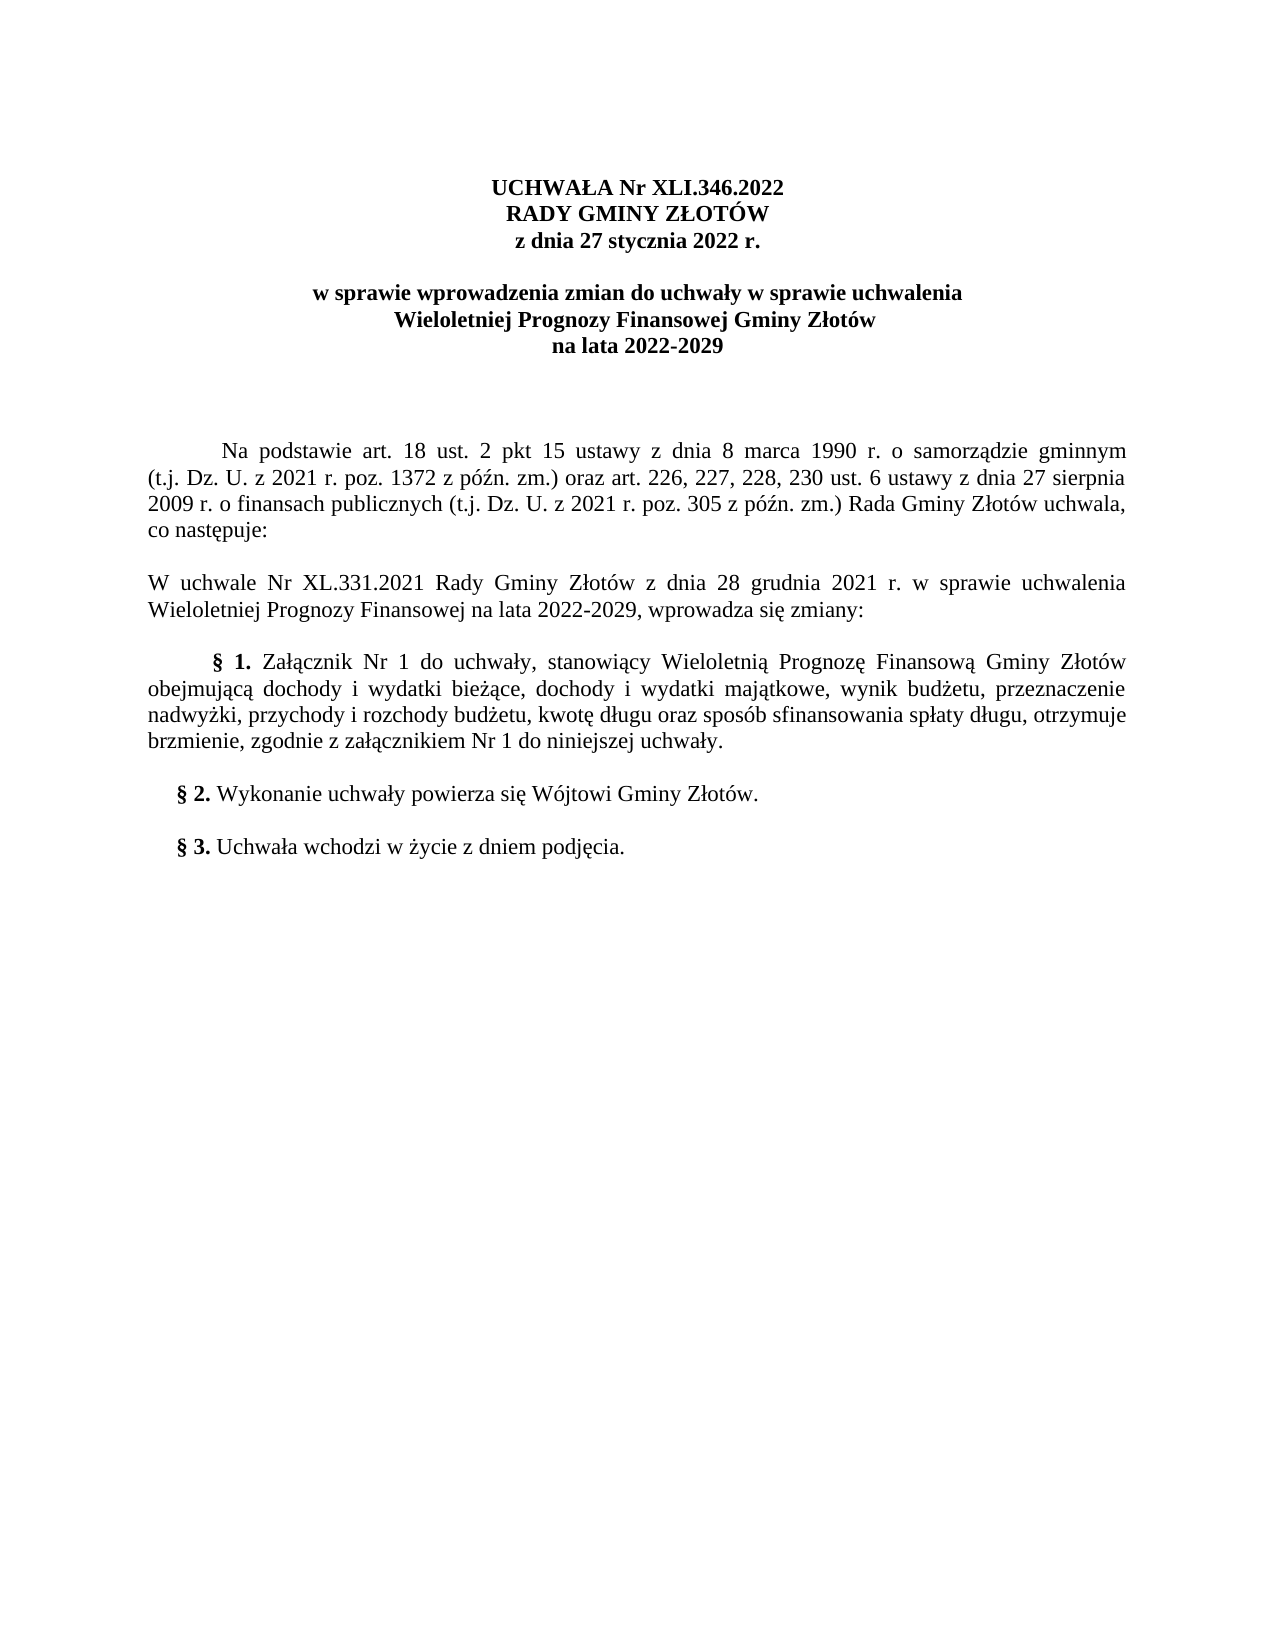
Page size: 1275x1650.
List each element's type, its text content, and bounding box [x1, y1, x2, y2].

text RADY GMINY ZŁOTÓW [148, 200, 1127, 227]
text UCHWAŁA Nr XLI.346.2022 [148, 174, 1127, 200]
text § 3. Uchwała wchodzi w życie z dniem podjęcia. [148, 833, 1127, 859]
text § 2. Wykonanie uchwały powierza się Wójtowi Gminy Złotów. [148, 780, 1127, 806]
text w sprawie wprowadzenia zmian do uchwały w sprawie uchwalenia [148, 279, 1127, 306]
text W uchwale Nr XL.331.2021 Rady Gminy Złotów z dnia 28 grudnia 2021 r. w sprawie uchwalenia Wieloletniej Prognozy Finansowej na lata 2022-2029, wprowadza się zmiany: [148, 569, 1127, 622]
text § 1. Załącznik Nr 1 do uchwały, stanowiący Wieloletnią Prognozę Finansową Gminy Złotów obejmującą dochody i wydatki bieżące, dochody i wydatki majątkowe, wynik budżetu, przeznaczenie nadwyżki, przychody i rozchody budżetu, kwotę długu oraz sposób sfinansowania spłaty długu, otrzymuje brzmienie, zgodnie z załącznikiem Nr 1 do niniejszej uchwały. [148, 648, 1127, 754]
text Na podstawie art. 18 ust. 2 pkt 15 ustawy z dnia 8 marca 1990 r. o samorządzie gminnym (t.j. Dz. U. z 2021 r. poz. 1372 z późn. zm.) oraz art. 226, 227, 228, 230 ust. 6 ustawy z dnia 27 sierpnia 2009 r. o finansach publicznych (t.j. Dz. U. z 2021 r. poz. 305 z późn. zm.) Rada Gminy Złotów uchwala, co następuje: [148, 437, 1127, 543]
text z dnia 27 stycznia 2022 r. [148, 227, 1127, 253]
text Wieloletniej Prognozy Finansowej Gminy Złotów na lata 2022-2029 [148, 306, 1127, 358]
